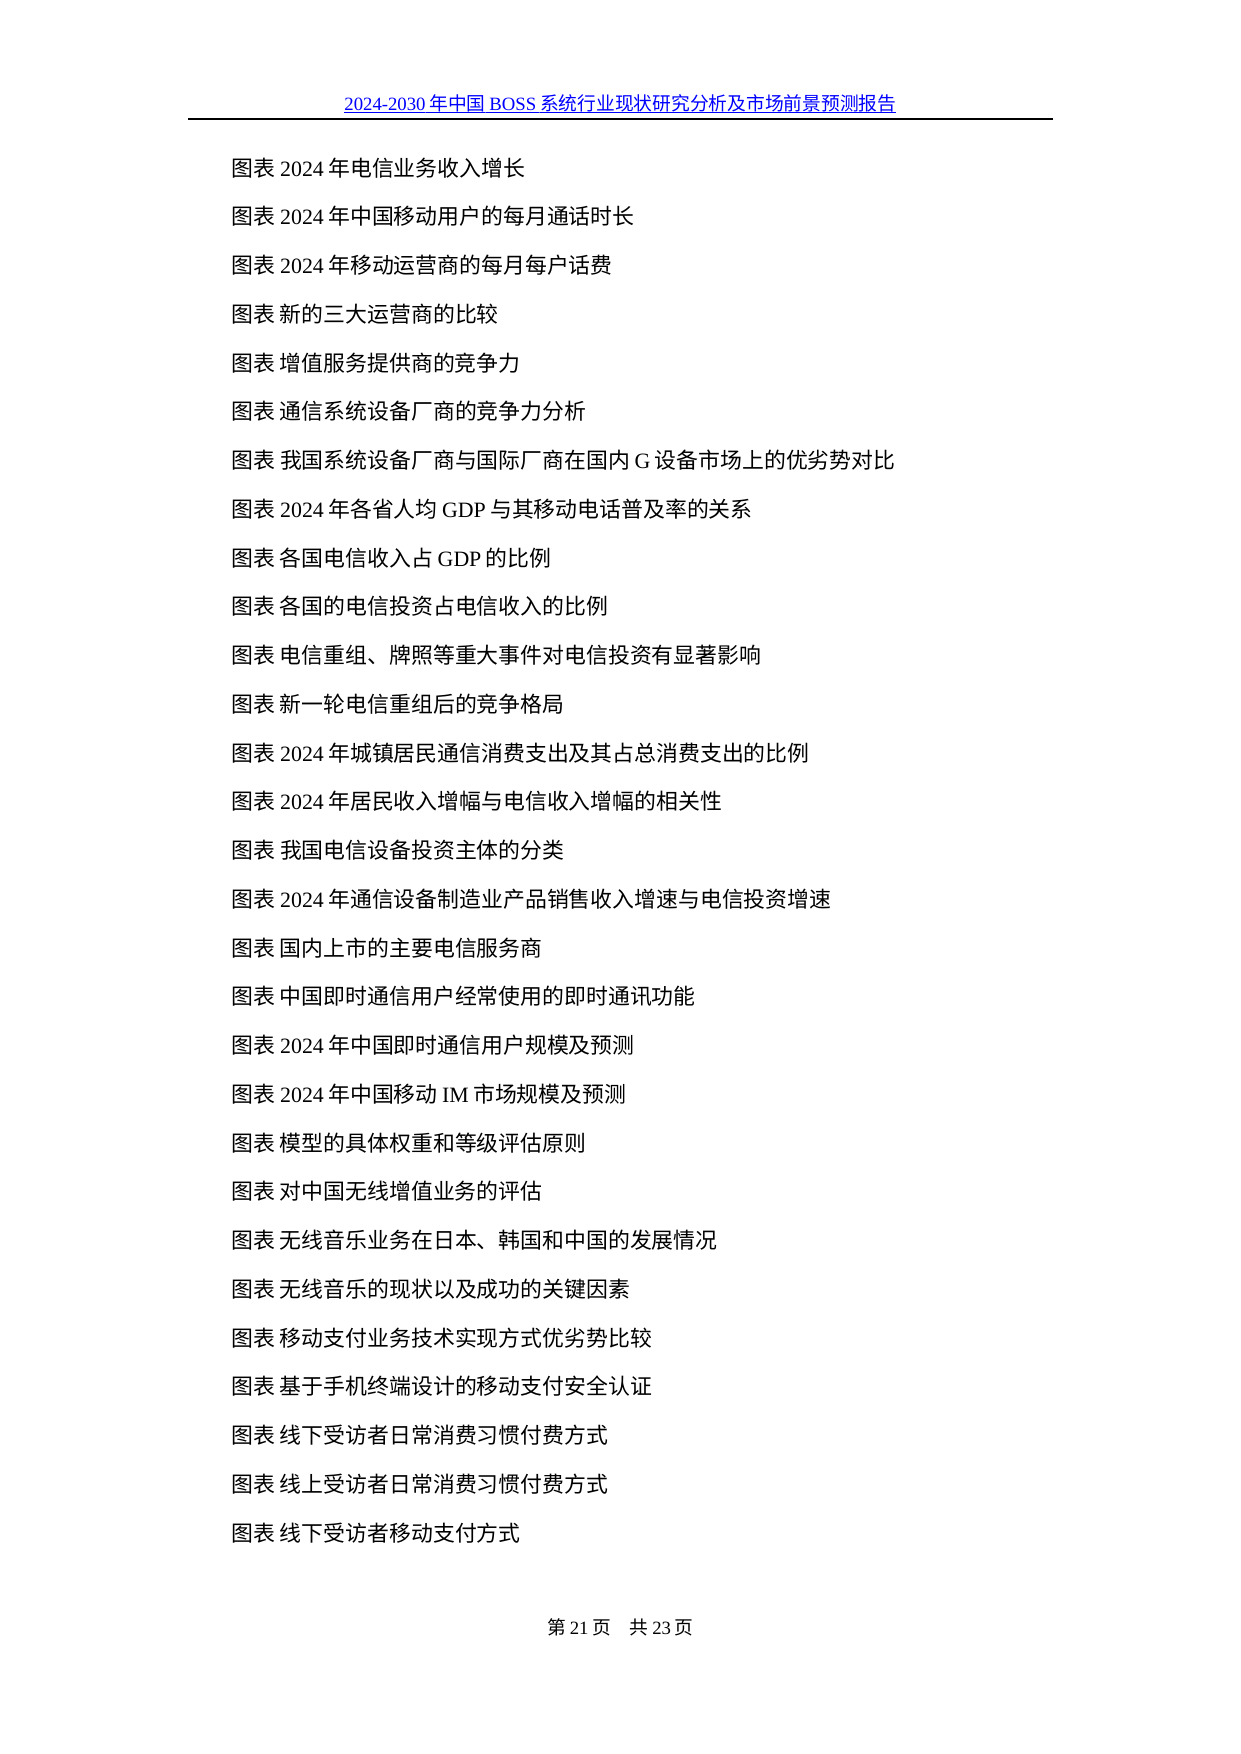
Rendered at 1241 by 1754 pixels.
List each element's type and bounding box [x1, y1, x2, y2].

text [187, 150, 1053, 1548]
